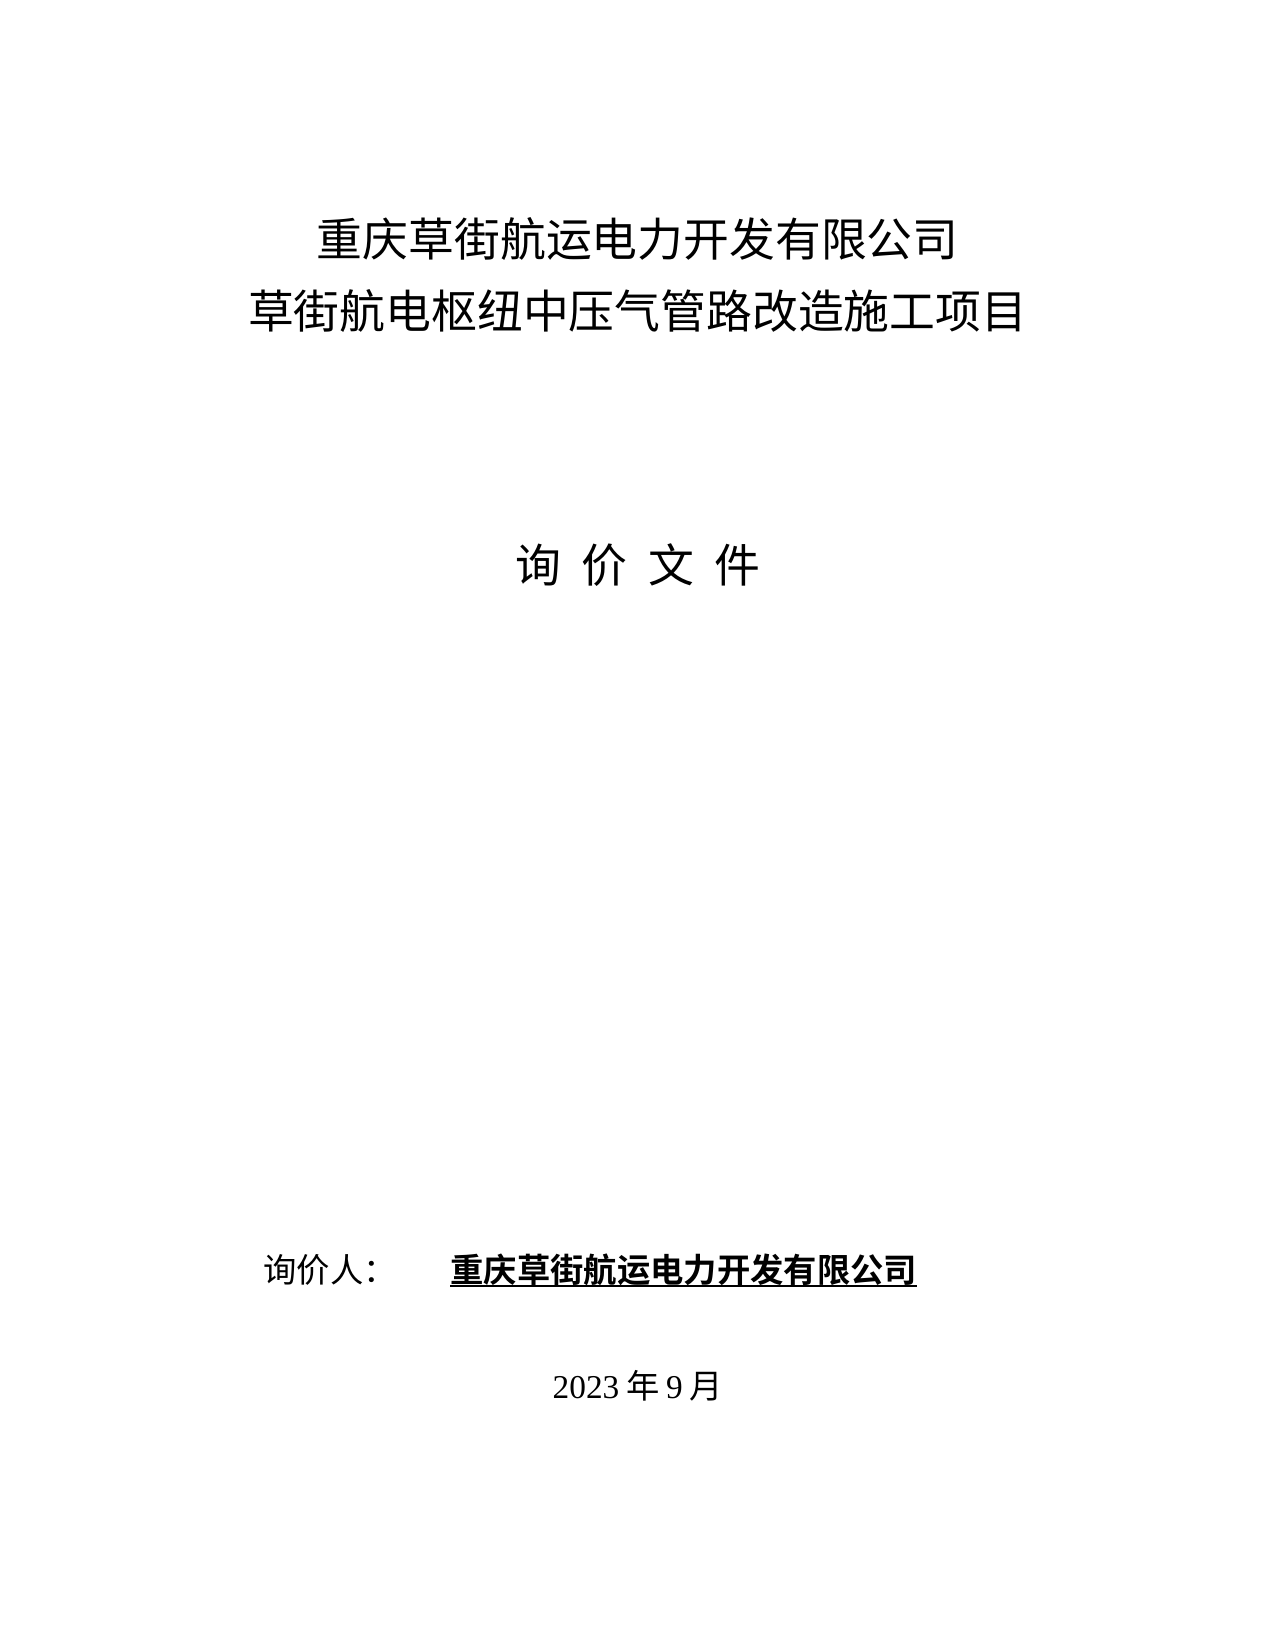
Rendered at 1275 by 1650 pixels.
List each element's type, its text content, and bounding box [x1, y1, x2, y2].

text 草街航电枢纽中压气管路改造施工项目 [165, 271, 1109, 343]
table_header 重庆草街航运电力开发有限公司 [439, 1236, 1121, 1294]
text 2023年9月 [165, 1352, 1109, 1411]
text 重庆草街航运电力开发有限公司 [165, 198, 1109, 271]
table_header 询价人： [154, 1236, 439, 1294]
text 询 价 文 件 [165, 536, 1109, 594]
